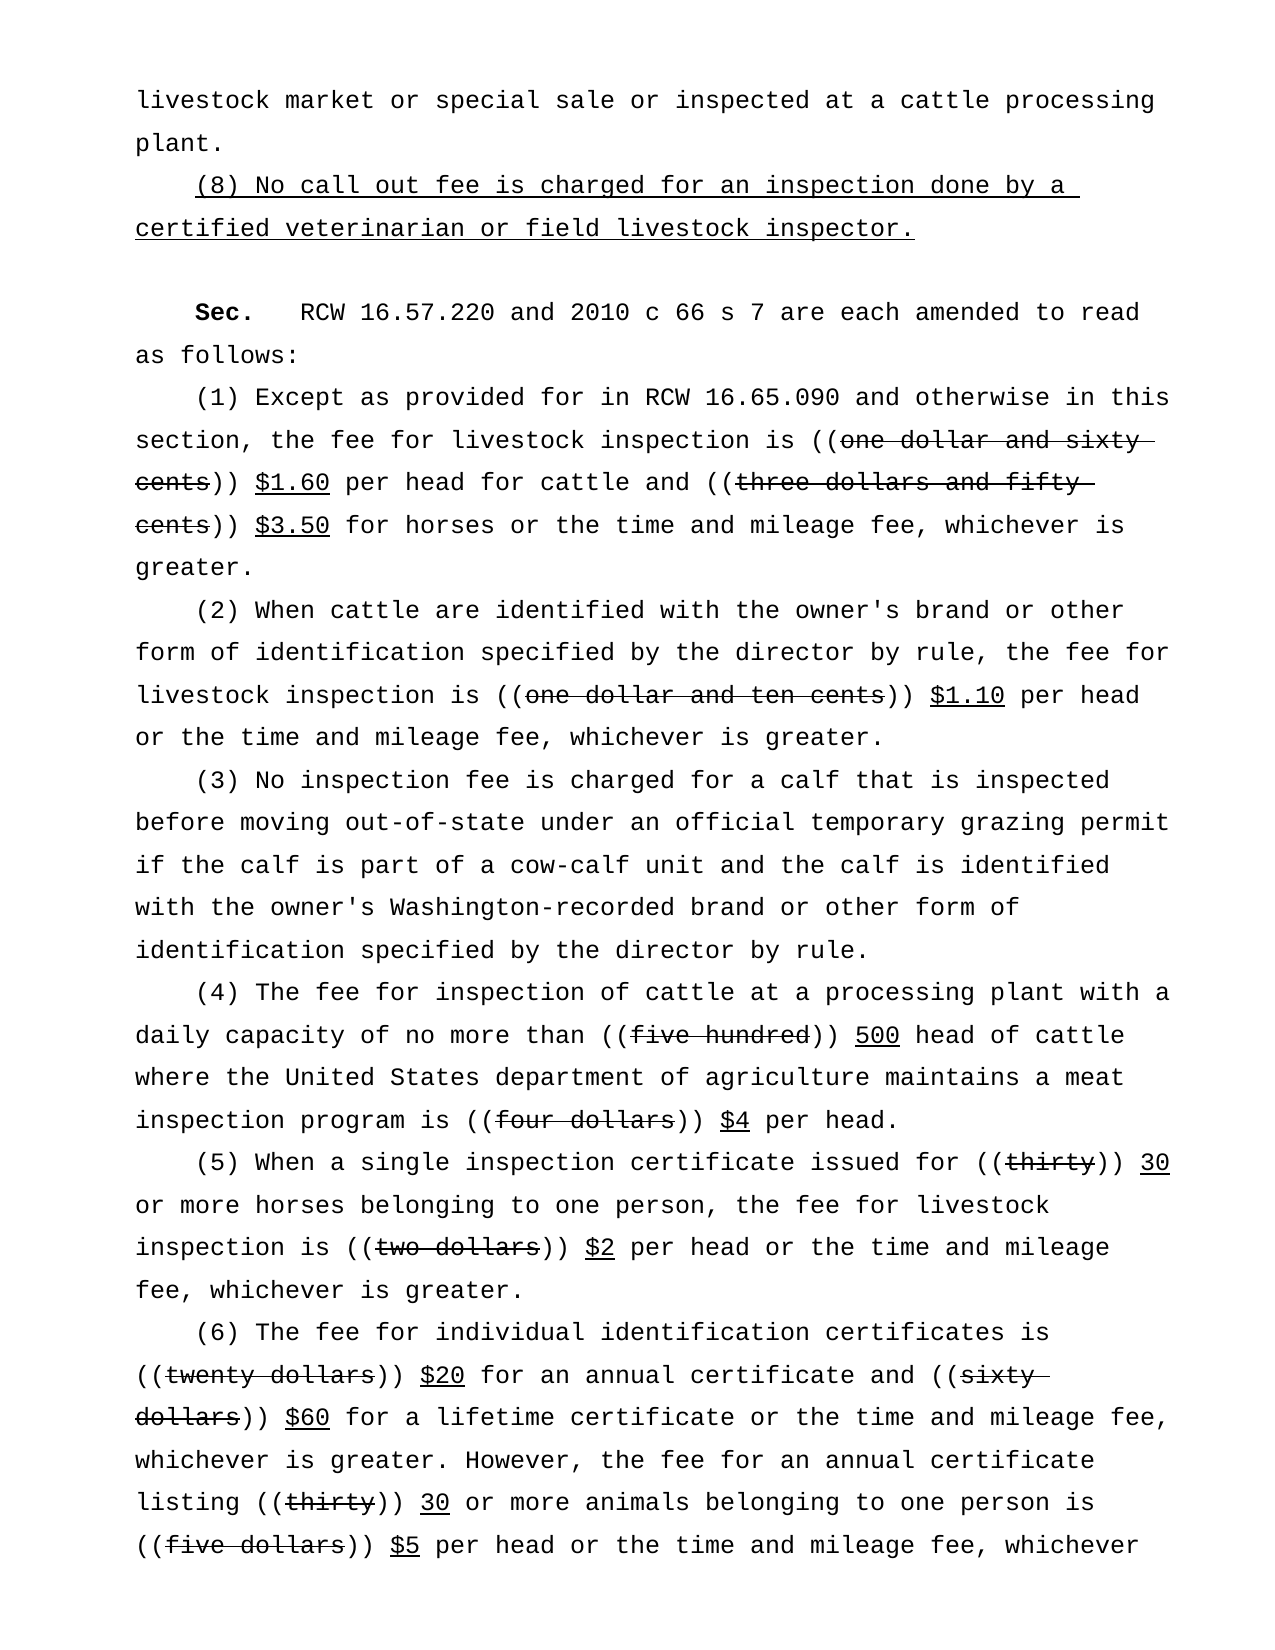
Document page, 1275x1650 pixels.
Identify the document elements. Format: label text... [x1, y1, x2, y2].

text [135, 75, 1170, 160]
text (2) When cattle are identified with the owner's brand or other form of identification specified by the director by rule, the fee for livestock inspection is ((one dollar and ten cents)) $1.10 per head or the time and mileage fee, whichever is greater. [135, 584, 1170, 754]
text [135, 1307, 1170, 1562]
text (3) No inspection fee is charged for a calf that is inspected before moving out-of-state under an official temporary grazing permit if the calf is part of a cow-calf unit and the calf is identified with the owner's Washington-recorded brand or other form of identification specified by the director by rule. [135, 754, 1170, 967]
text Sec. RCW 16.57.220 and 2010 c 66 s 7 are each amended to read as follows: [135, 287, 1170, 372]
text (5) When a single inspection certificate issued for ((thirty)) 30 or more horses belonging to one person, the fee for livestock inspection is ((two dollars)) $2 per head or the time and mileage fee, whichever is greater. [135, 1137, 1170, 1307]
text (1) Except as provided for in RCW 16.65.090 and otherwise in this section, the fee for livestock inspection is ((one dollar and sixty cents)) $1.60 per head for cattle and ((three dollars and fifty cents)) $3.50 for horses or the time and mileage fee, whichever is greater. [135, 372, 1170, 584]
text (8) No call out fee is charged for an inspection done by a certified veterinarian or field livestock inspector. [135, 160, 1170, 245]
text (4) The fee for inspection of cattle at a processing plant with a daily capacity of no more than ((five hundred)) 500 head of cattle where the United States department of agriculture maintains a meat inspection program is ((four dollars)) $4 per head. [135, 967, 1170, 1137]
